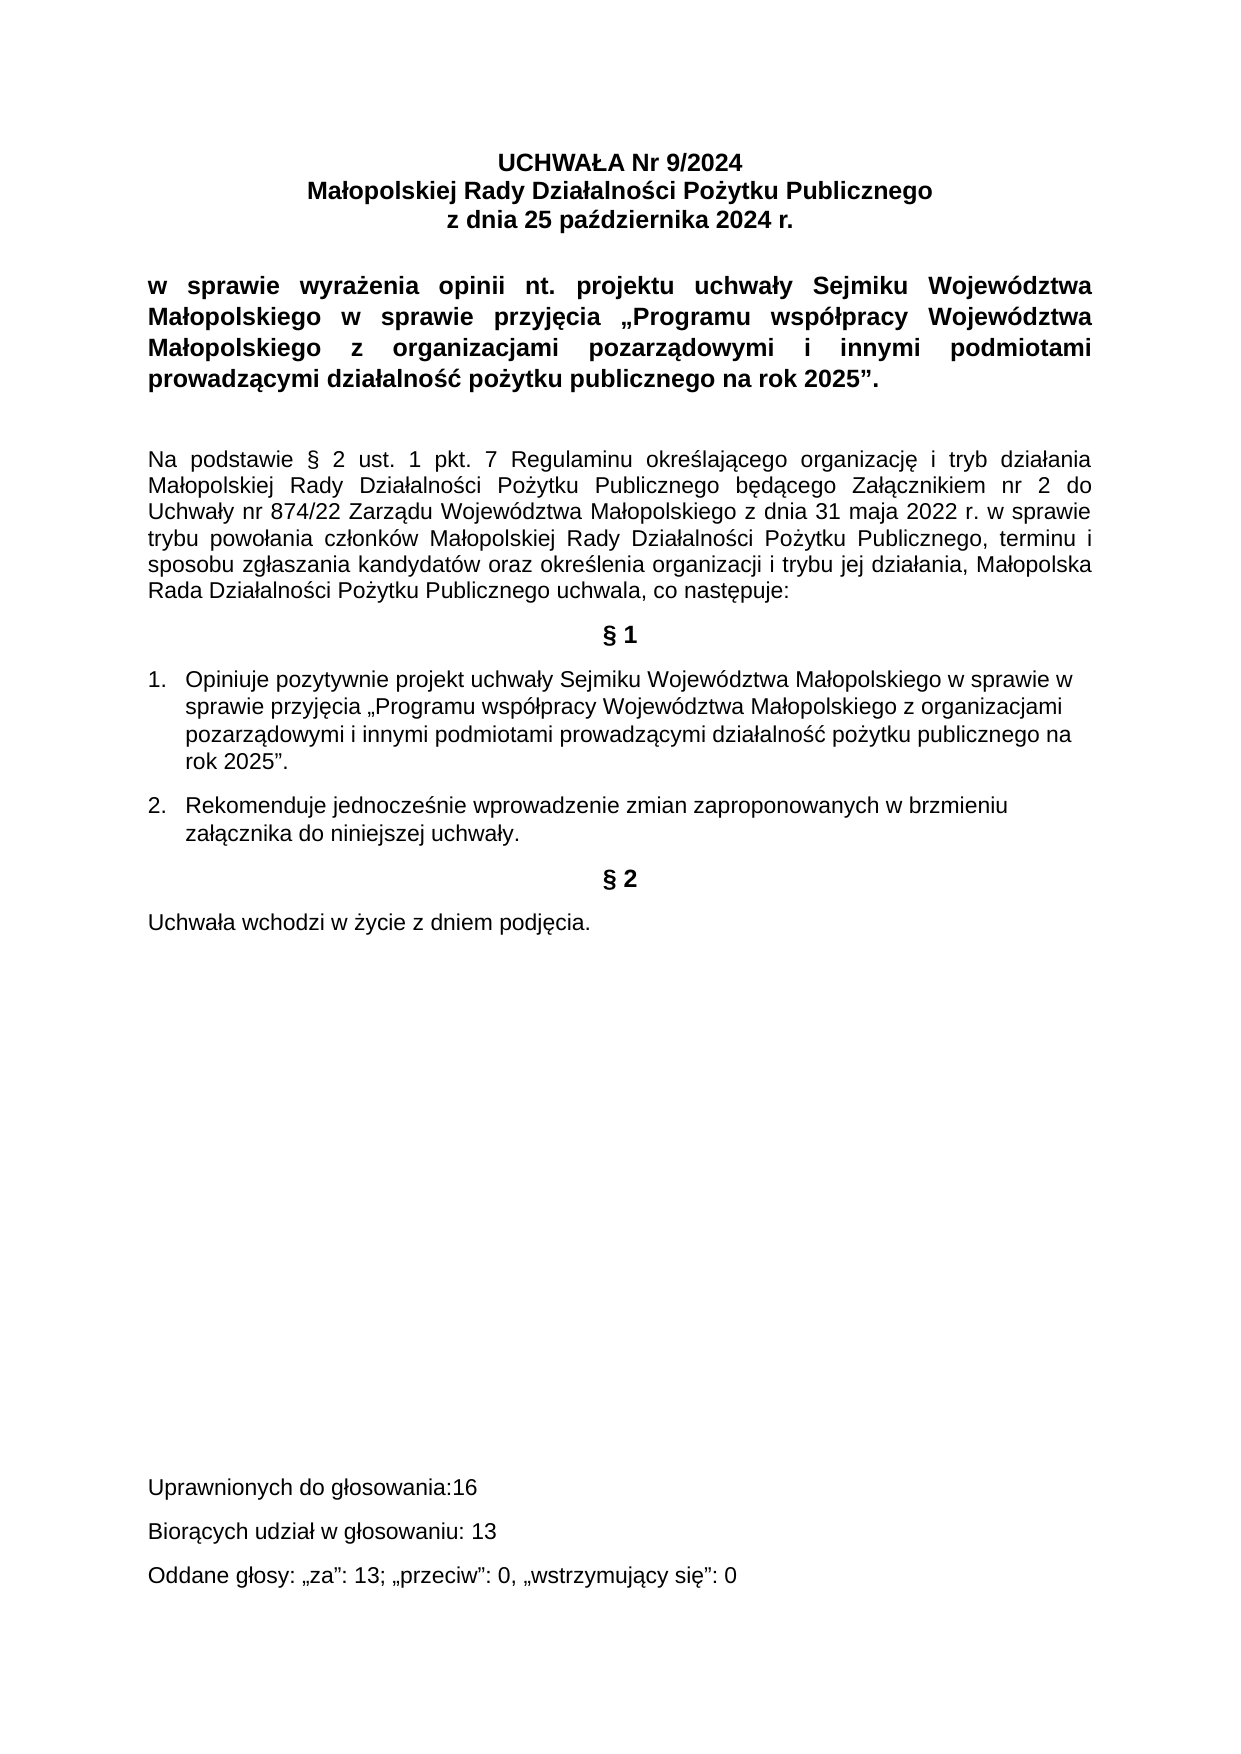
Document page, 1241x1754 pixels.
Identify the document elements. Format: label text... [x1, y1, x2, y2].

text UCHWAŁA Nr 9/2024 [148, 148, 1093, 176]
text Na podstawie § 2 ust. 1 pkt. 7 Regulaminu określającego organizację i tryb działania Małopolskiej Rady Działalności Pożytku Publicznego będącego Załącznikiem nr 2 do Uchwały nr 874/22 Zarządu Województwa Małopolskiego z dnia 31 maja 2022 r. w sprawie trybu powołania członków Małopolskiej Rady Działalności Pożytku Publicznego, terminu i sposobu zgłaszania kandydatów oraz określenia organizacji i trybu jej działania, Małopolska Rada Działalności Pożytku Publicznego uchwala, co następuje: [148, 446, 1093, 604]
text z dnia 25 października 2024 r. [148, 205, 1093, 234]
list Opiniuje pozytywnie projekt uchwały Sejmiku Województwa Małopolskiego w sprawie w sprawie przyjęcia „Programu współpracy Województwa Małopolskiego z organizacjami pozarządowymi i innymi podmiotami prowadzącymi działalność pożytku publicznego na rok 2025”. [148, 666, 1093, 774]
text Uchwała wchodzi w życie z dniem podjęcia. [148, 909, 1093, 935]
text Małopolskiej Rady Działalności Pożytku Publicznego [148, 176, 1093, 205]
text w sprawie wyrażenia opinii nt. projektu uchwały Sejmiku Województwa Małopolskiego w sprawie przyjęcia „Programu współpracy Województwa Małopolskiego z organizacjami pozarządowymi i innymi podmiotami prowadzącymi działalność pożytku publicznego na rok 2025”. [148, 271, 1093, 393]
text Biorących udział w głosowaniu: 13 [148, 1518, 1093, 1544]
text Uprawnionych do głosowania:16 [148, 1474, 1093, 1501]
text § 2 [148, 863, 1093, 892]
text Oddane głosy: „za”: 13; „przeciw”: 0, „wstrzymujący się”: 0 [148, 1562, 1093, 1589]
text § 1 [148, 620, 1093, 649]
list Rekomenduje jednocześnie wprowadzenie zmian zaproponowanych w brzmieniu załącznika do niniejszej uchwały. [148, 792, 1093, 846]
